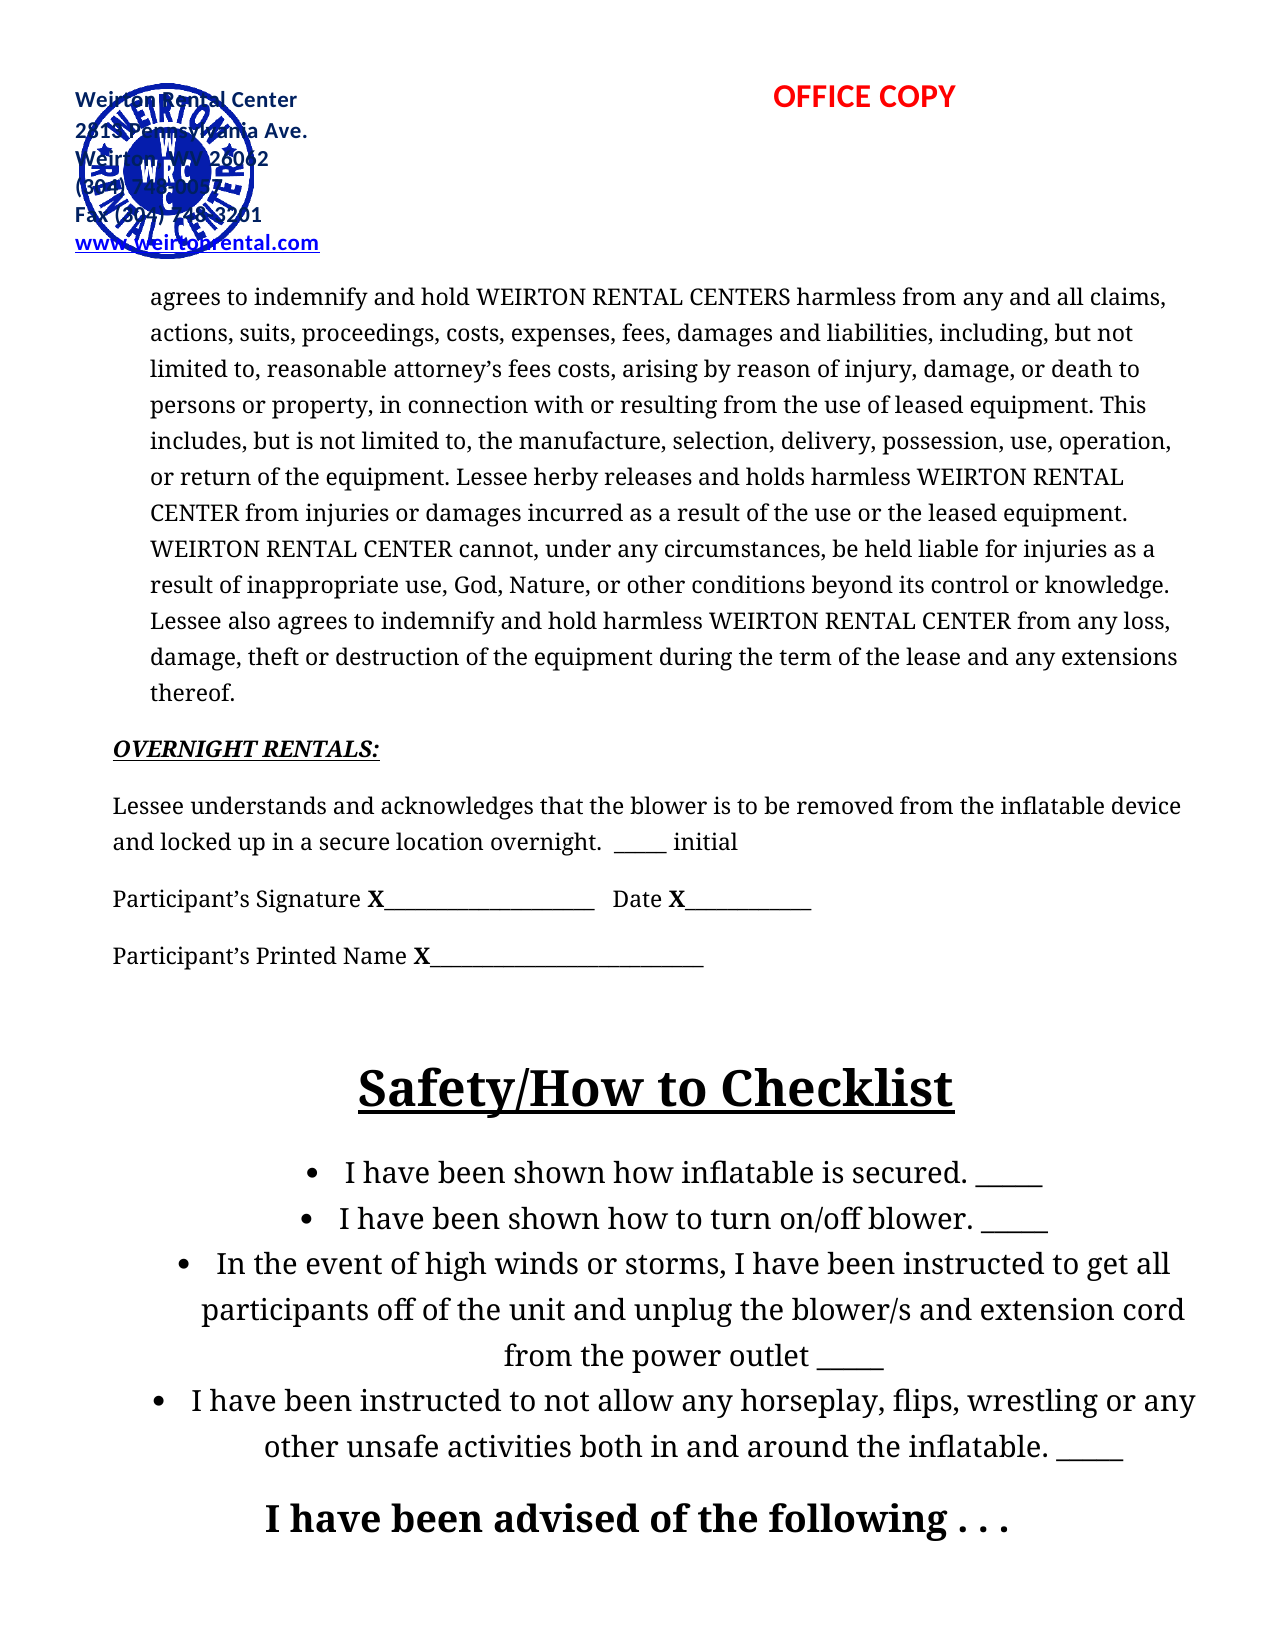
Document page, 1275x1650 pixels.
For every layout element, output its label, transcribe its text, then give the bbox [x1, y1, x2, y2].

list In the event of high winds or storms, I have been instructed to get all participants off of the unit and unplug the blower/s and extension cord from the power outlet _____ [150, 1243, 1200, 1374]
text OVERNIGHT RENTALS: [112, 733, 1200, 764]
text I have been advised of the following . . . [75, 1492, 1200, 1543]
text Participant’s Signature X____________________ Date X____________ [112, 883, 1200, 914]
text Safety/How to Checklist [112, 1053, 1200, 1121]
list I have been shown how to turn on/off blower. _____ [150, 1198, 1200, 1238]
list I have been instructed to not allow any horseplay, flips, wrestling or any other unsafe activities both in and around the inflatable. _____ [150, 1380, 1200, 1466]
picture [79, 83, 254, 252]
list I have been shown how inflatable is secured. _____ [150, 1152, 1200, 1192]
picture [79, 253, 254, 259]
text Lessee understands and acknowledges that the blower is to be removed from the inflatable device and locked up in a secure location overnight. _____ initial [112, 790, 1200, 857]
text Participant’s Printed Name X__________________________ [112, 939, 1200, 971]
